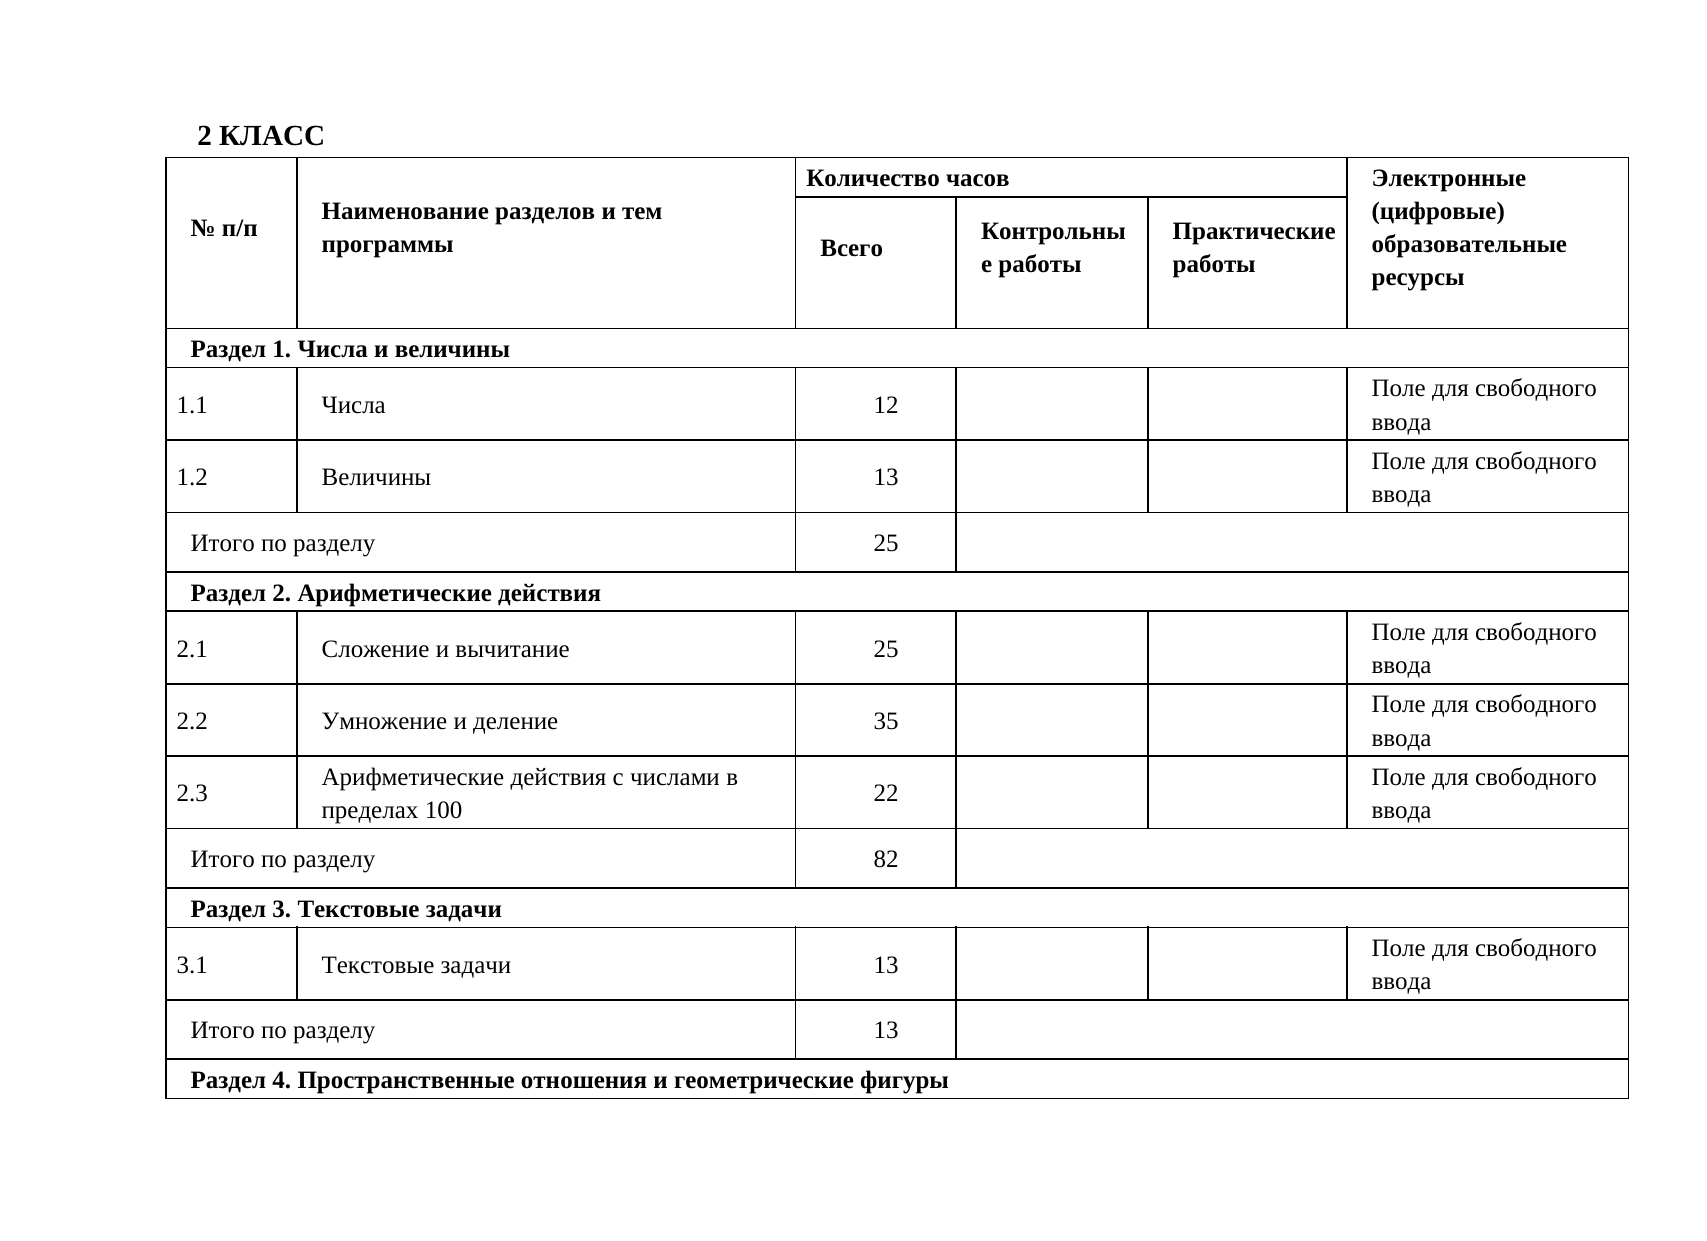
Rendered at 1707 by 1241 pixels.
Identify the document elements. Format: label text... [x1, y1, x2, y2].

table_cell 1.2 [167, 441, 296, 512]
table_cell [1149, 757, 1346, 828]
table_cell 2.3 [167, 757, 296, 828]
table_cell Поле для свободного ввода [1348, 757, 1628, 828]
table_cell Поле для свободного ввода [1348, 685, 1628, 755]
table_cell [957, 441, 1147, 512]
table_cell Поле для свободного ввода [1348, 928, 1628, 999]
table_cell [957, 829, 1628, 887]
table_cell [957, 757, 1147, 828]
table_cell Контрольные работы [957, 198, 1147, 327]
table_cell [1149, 928, 1346, 999]
table_header Электронные (цифровые) образовательные ресурсы [1348, 158, 1628, 327]
table_cell Итого по разделу [167, 1001, 795, 1058]
table_cell 3.1 [167, 928, 296, 999]
table_cell [1149, 685, 1346, 755]
table_cell [957, 513, 1628, 571]
table_cell 25 [796, 612, 955, 683]
table_cell Числа [298, 368, 795, 439]
table_cell 2.2 [167, 685, 296, 755]
table_header Количество часов [796, 158, 1346, 196]
table_cell 13 [796, 928, 955, 999]
table_cell 25 [796, 513, 955, 571]
table_cell [1149, 368, 1346, 439]
table_cell Итого по разделу [167, 513, 795, 571]
table_cell [957, 612, 1147, 683]
text 2 КЛАСС [190, 118, 1618, 152]
table_cell [1149, 441, 1346, 512]
table_cell Всего [796, 198, 955, 327]
table_cell Арифметические действия с числами в пределах 100 [298, 757, 795, 828]
table_cell Умножение и деление [298, 685, 795, 755]
table_header № п/п [167, 158, 296, 327]
table_cell [1149, 612, 1346, 683]
table_cell Сложение и вычитание [298, 612, 795, 683]
table_cell Поле для свободного ввода [1348, 368, 1628, 439]
table_cell [957, 928, 1147, 999]
table_cell [957, 1001, 1628, 1058]
table_cell 13 [796, 441, 955, 512]
table_cell Поле для свободного ввода [1348, 612, 1628, 683]
table_cell Поле для свободного ввода [1348, 441, 1628, 512]
table_cell [957, 368, 1147, 439]
table_cell 82 [796, 829, 955, 887]
table_cell 2.1 [167, 612, 296, 683]
table_cell 1.1 [167, 368, 296, 439]
table_cell Итого по разделу [167, 829, 795, 887]
table_header Наименование разделов и тем программы [298, 158, 795, 327]
table_cell Практические работы [1149, 198, 1346, 327]
table_cell Величины [298, 441, 795, 512]
table_cell Раздел 3. Текстовые задачи [167, 889, 1628, 926]
table_cell Раздел 4. Пространственные отношения и геометрические фигуры [167, 1060, 1628, 1098]
table_cell Раздел 2. Арифметические действия [167, 573, 1628, 610]
table_cell 35 [796, 685, 955, 755]
table_cell 22 [796, 757, 955, 828]
table_cell 13 [796, 1001, 955, 1058]
table_cell [957, 685, 1147, 755]
table_cell Раздел 1. Числа и величины [167, 329, 1628, 367]
table_cell 12 [796, 368, 955, 439]
table_cell Текстовые задачи [298, 928, 795, 999]
